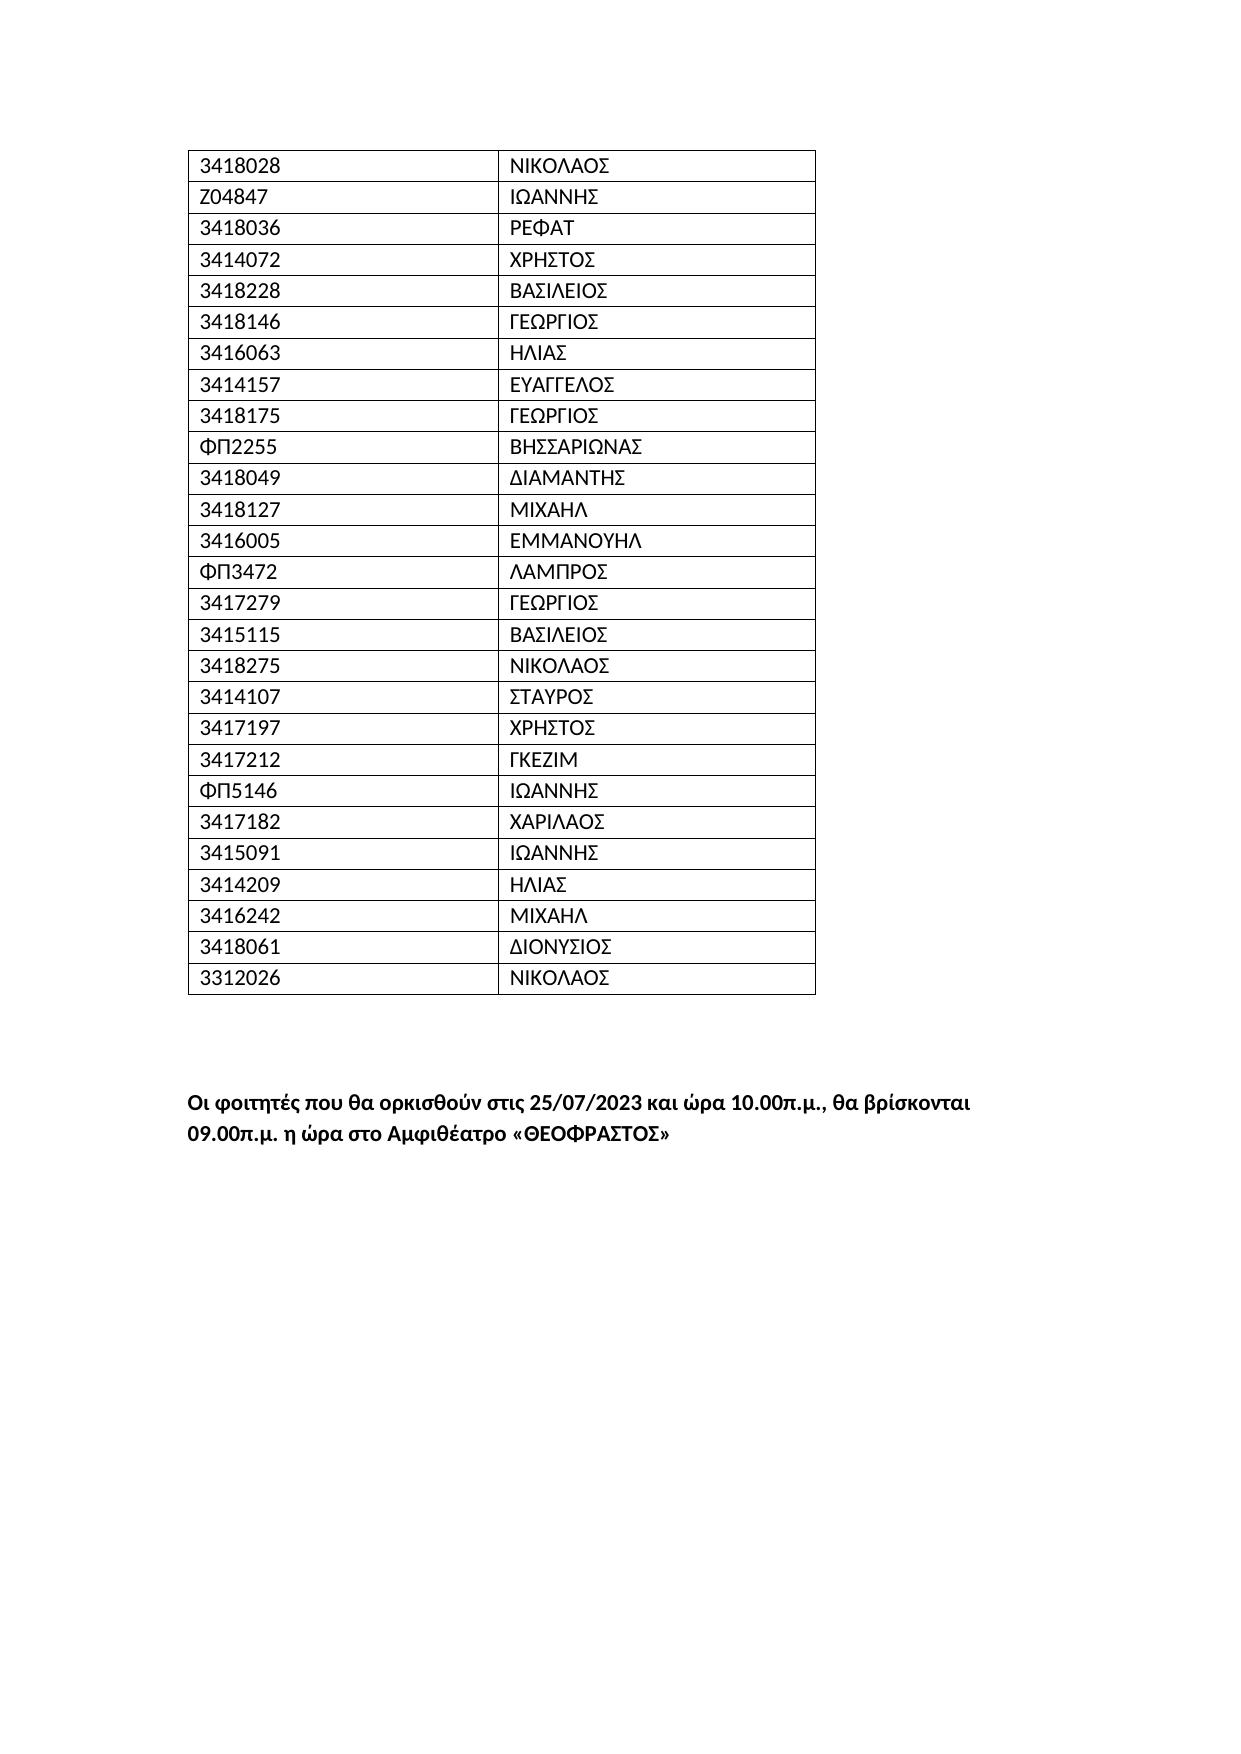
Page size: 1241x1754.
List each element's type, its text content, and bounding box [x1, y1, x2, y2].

table_cell 3417279 [189, 589, 498, 619]
table_cell ΓΚΕΖΙΜ [499, 745, 815, 775]
table_cell ΔΙΟΝΥΣΙΟΣ [499, 932, 815, 962]
table_cell ΓΕΩΡΓΙΟΣ [499, 401, 815, 431]
table_cell ΒΗΣΣΑΡΙΩΝΑΣ [499, 432, 815, 462]
table_cell ΛΑΜΠΡΟΣ [499, 557, 815, 587]
table_cell ΕΥΑΓΓΕΛΟΣ [499, 370, 815, 400]
table_cell 3415115 [189, 620, 498, 650]
table_cell 3417197 [189, 714, 498, 744]
table_cell ΔΙΑΜΑΝΤΗΣ [499, 464, 815, 494]
table_cell ΝΙΚΟΛΑΟΣ [499, 151, 815, 181]
table_cell ΗΛΙΑΣ [499, 870, 815, 900]
table_cell ΦΠ3472 [189, 557, 498, 587]
table_cell ΓΕΩΡΓΙΟΣ [499, 307, 815, 337]
table_cell ΙΩΑΝΝΗΣ [499, 839, 815, 869]
table_cell Ζ04847 [189, 182, 498, 212]
table_cell 3416063 [189, 339, 498, 369]
table_cell 3417212 [189, 745, 498, 775]
table_cell 3418175 [189, 401, 498, 431]
table_cell ΜΙΧΑΗΛ [499, 495, 815, 525]
table_cell 3312026 [189, 964, 498, 994]
table_cell 3418049 [189, 464, 498, 494]
table_cell 3418028 [189, 151, 498, 181]
table_cell ΙΩΑΝΝΗΣ [499, 182, 815, 212]
table_cell ΝΙΚΟΛΑΟΣ [499, 964, 815, 994]
text Οι φοιτητές που θα ορκισθούν στις 25/07/2023 και ώρα 10.00π.μ., θα βρίσκονται 09.00π.μ. η ώρα στο Αμφιθέατρο «ΘΕΟΦΡΑΣΤΟΣ» [187, 1088, 1053, 1147]
table_cell 3414209 [189, 870, 498, 900]
table_cell 3418036 [189, 214, 498, 244]
table_cell ΜΙΧΑΗΛ [499, 901, 815, 931]
table_cell 3417182 [189, 807, 498, 837]
table_cell 3416242 [189, 901, 498, 931]
table_cell 3414072 [189, 245, 498, 275]
table_cell 3415091 [189, 839, 498, 869]
table_cell ΙΩΑΝΝΗΣ [499, 776, 815, 806]
table_cell 3418275 [189, 651, 498, 681]
table_cell ΗΛΙΑΣ [499, 339, 815, 369]
table_cell ΕΜΜΑΝΟΥΗΛ [499, 526, 815, 556]
table_cell ΧΡΗΣΤΟΣ [499, 714, 815, 744]
table_cell 3414157 [189, 370, 498, 400]
table_cell ΧΑΡΙΛΑΟΣ [499, 807, 815, 837]
table_cell 3414107 [189, 682, 498, 712]
table_cell 3418228 [189, 276, 498, 306]
table_cell ΒΑΣΙΛΕΙΟΣ [499, 620, 815, 650]
table_cell 3418061 [189, 932, 498, 962]
table_cell ΣΤΑΥΡΟΣ [499, 682, 815, 712]
table_cell ΦΠ5146 [189, 776, 498, 806]
table_cell ΝΙΚΟΛΑΟΣ [499, 651, 815, 681]
table_cell ΡΕΦΑΤ [499, 214, 815, 244]
table_cell ΧΡΗΣΤΟΣ [499, 245, 815, 275]
table_cell 3416005 [189, 526, 498, 556]
table_cell ΦΠ2255 [189, 432, 498, 462]
table_cell 3418146 [189, 307, 498, 337]
table_cell ΒΑΣΙΛΕΙΟΣ [499, 276, 815, 306]
table_cell 3418127 [189, 495, 498, 525]
table_cell ΓΕΩΡΓΙΟΣ [499, 589, 815, 619]
